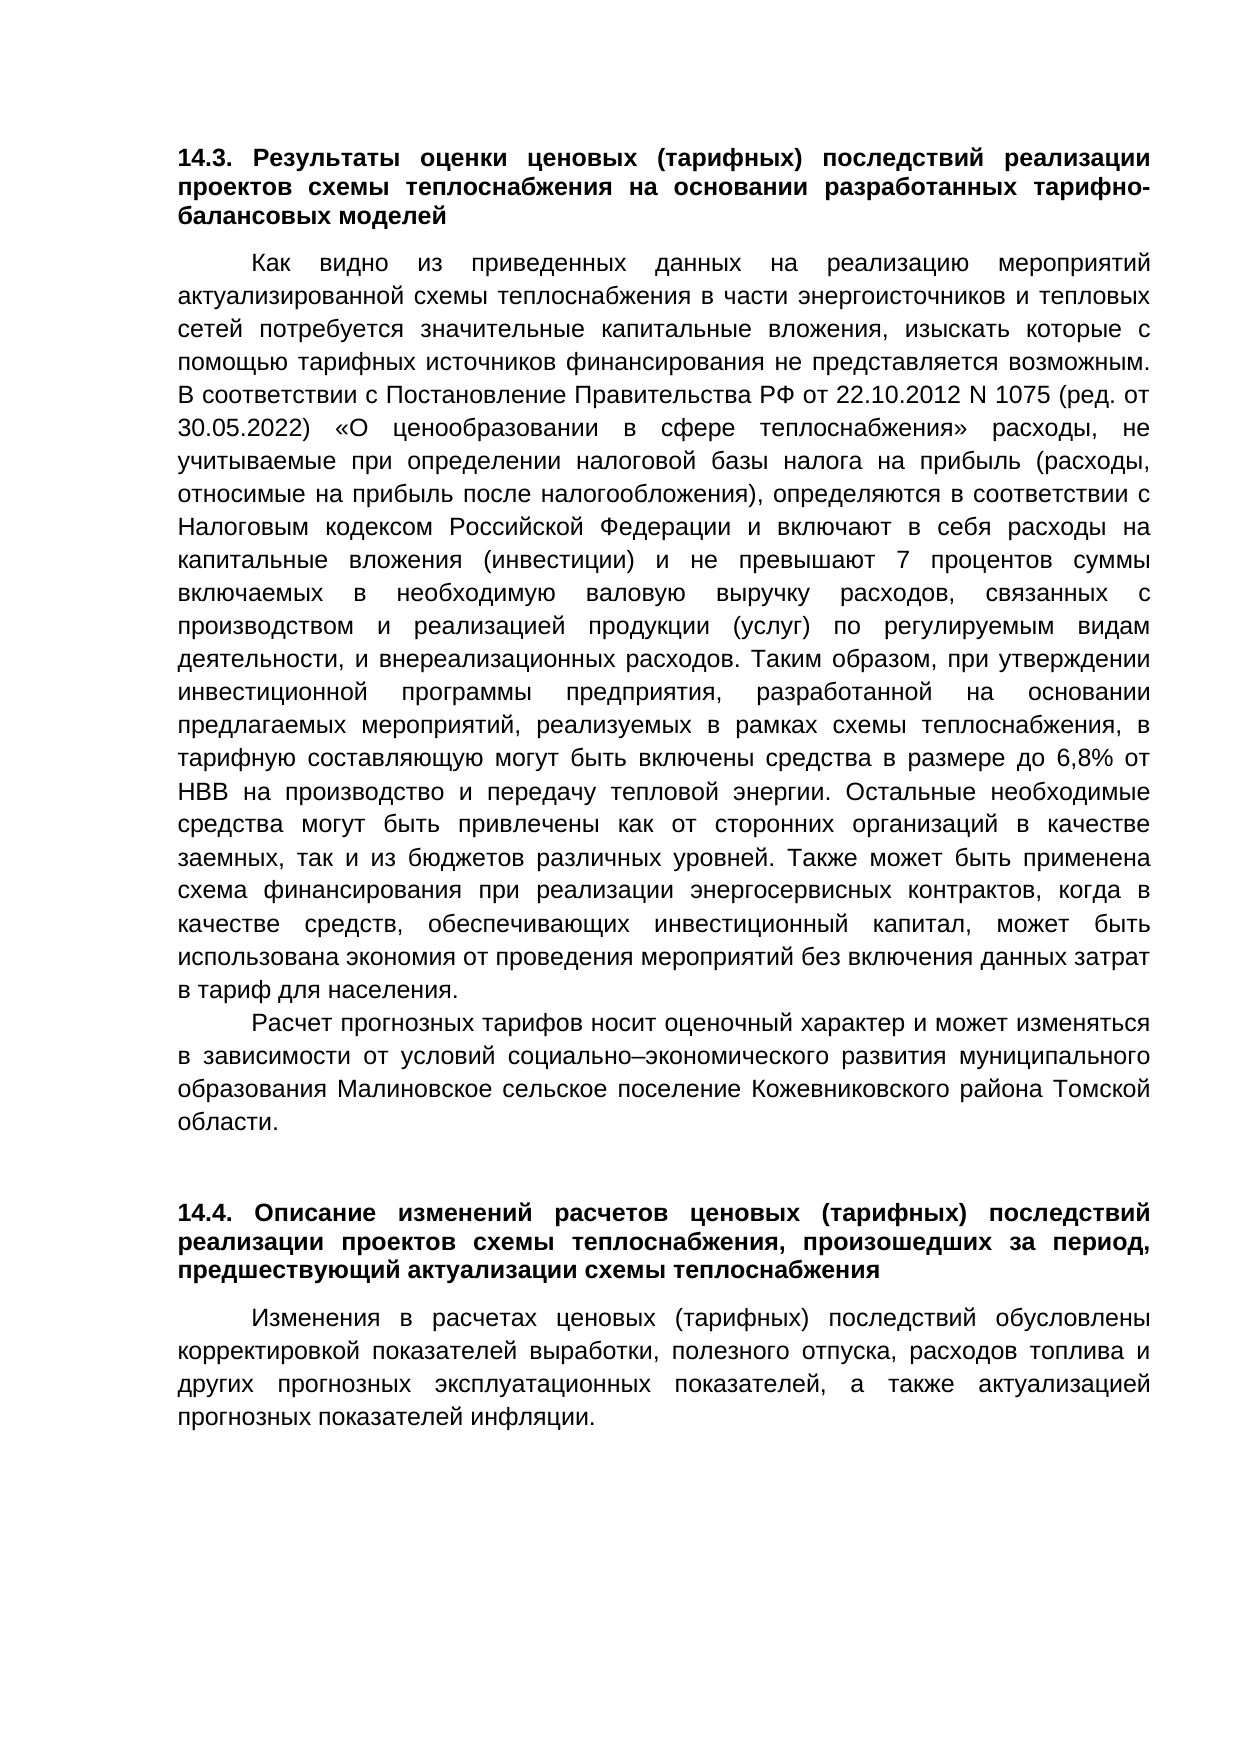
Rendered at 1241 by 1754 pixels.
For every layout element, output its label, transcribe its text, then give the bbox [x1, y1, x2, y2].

subtitle 14.4. Описание изменений расчетов ценовых (тарифных) последствий реализации проектов схемы теплоснабжения, произошедших за период, предшествующий актуализации схемы теплоснабжения [177, 1198, 1152, 1284]
text Изменения в расчетах ценовых (тарифных) последствий обусловлены корректировкой показателей выработки, полезного отпуска, расходов топлива и других прогнозных эксплуатационных показателей, а также актуализацией прогнозных показателей инфляции. [177, 1303, 1152, 1431]
text 14.3. Результаты оценки ценовых (тарифных) последствий реализации проектов схемы теплоснабжения на основании разработанных тарифно-балансовых моделей [177, 143, 1152, 229]
text Расчет прогнозных тарифов носит оценочный характер и может изменяться в зависимости от условий социально–экономического развития муниципального образования Малиновское сельское поселение Кожевниковского района Томской области. [177, 1008, 1152, 1135]
text Как видно из приведенных данных на реализацию мероприятий актуализированной схемы теплоснабжения в части энергоисточников и тепловых сетей потребуется значительные капитальные вложения, изыскать которые с помощью тарифных источников финансирования не представляется возможным. В соответствии с Постановление Правительства РФ от 22.10.2012 N 1075 (ред. от 30.05.2022) «О ценообразовании в сфере теплоснабжения» расходы, не учитываемые при определении налоговой базы налога на прибыль (расходы, относимые на прибыль после налогообложения), определяются в соответствии с Налоговым кодексом Российской Федерации и включают в себя расходы на капитальные вложения (инвестиции) и не превышают 7 процентов суммы включаемых в необходимую валовую выручку расходов, связанных с производством и реализацией продукции (услуг) по регулируемым видам деятельности, и внереализационных расходов. Таким образом, при утверждении инвестиционной программы предприятия, разработанной на основании предлагаемых мероприятий, реализуемых в рамках схемы теплоснабжения, в тарифную составляющую могут быть включены средства в размере до 6,8% от НВВ на производство и передачу тепловой энергии. Остальные необходимые средства могут быть привлечены как от сторонних организаций в качестве заемных, так и из бюджетов различных уровней. Также может быть применена схема финансирования при реализации энергосервисных контрактов, когда в качестве средств, обеспечивающих инвестиционный капитал, может быть использована экономия от проведения мероприятий без включения данных затрат в тариф для населения. [177, 248, 1152, 1003]
